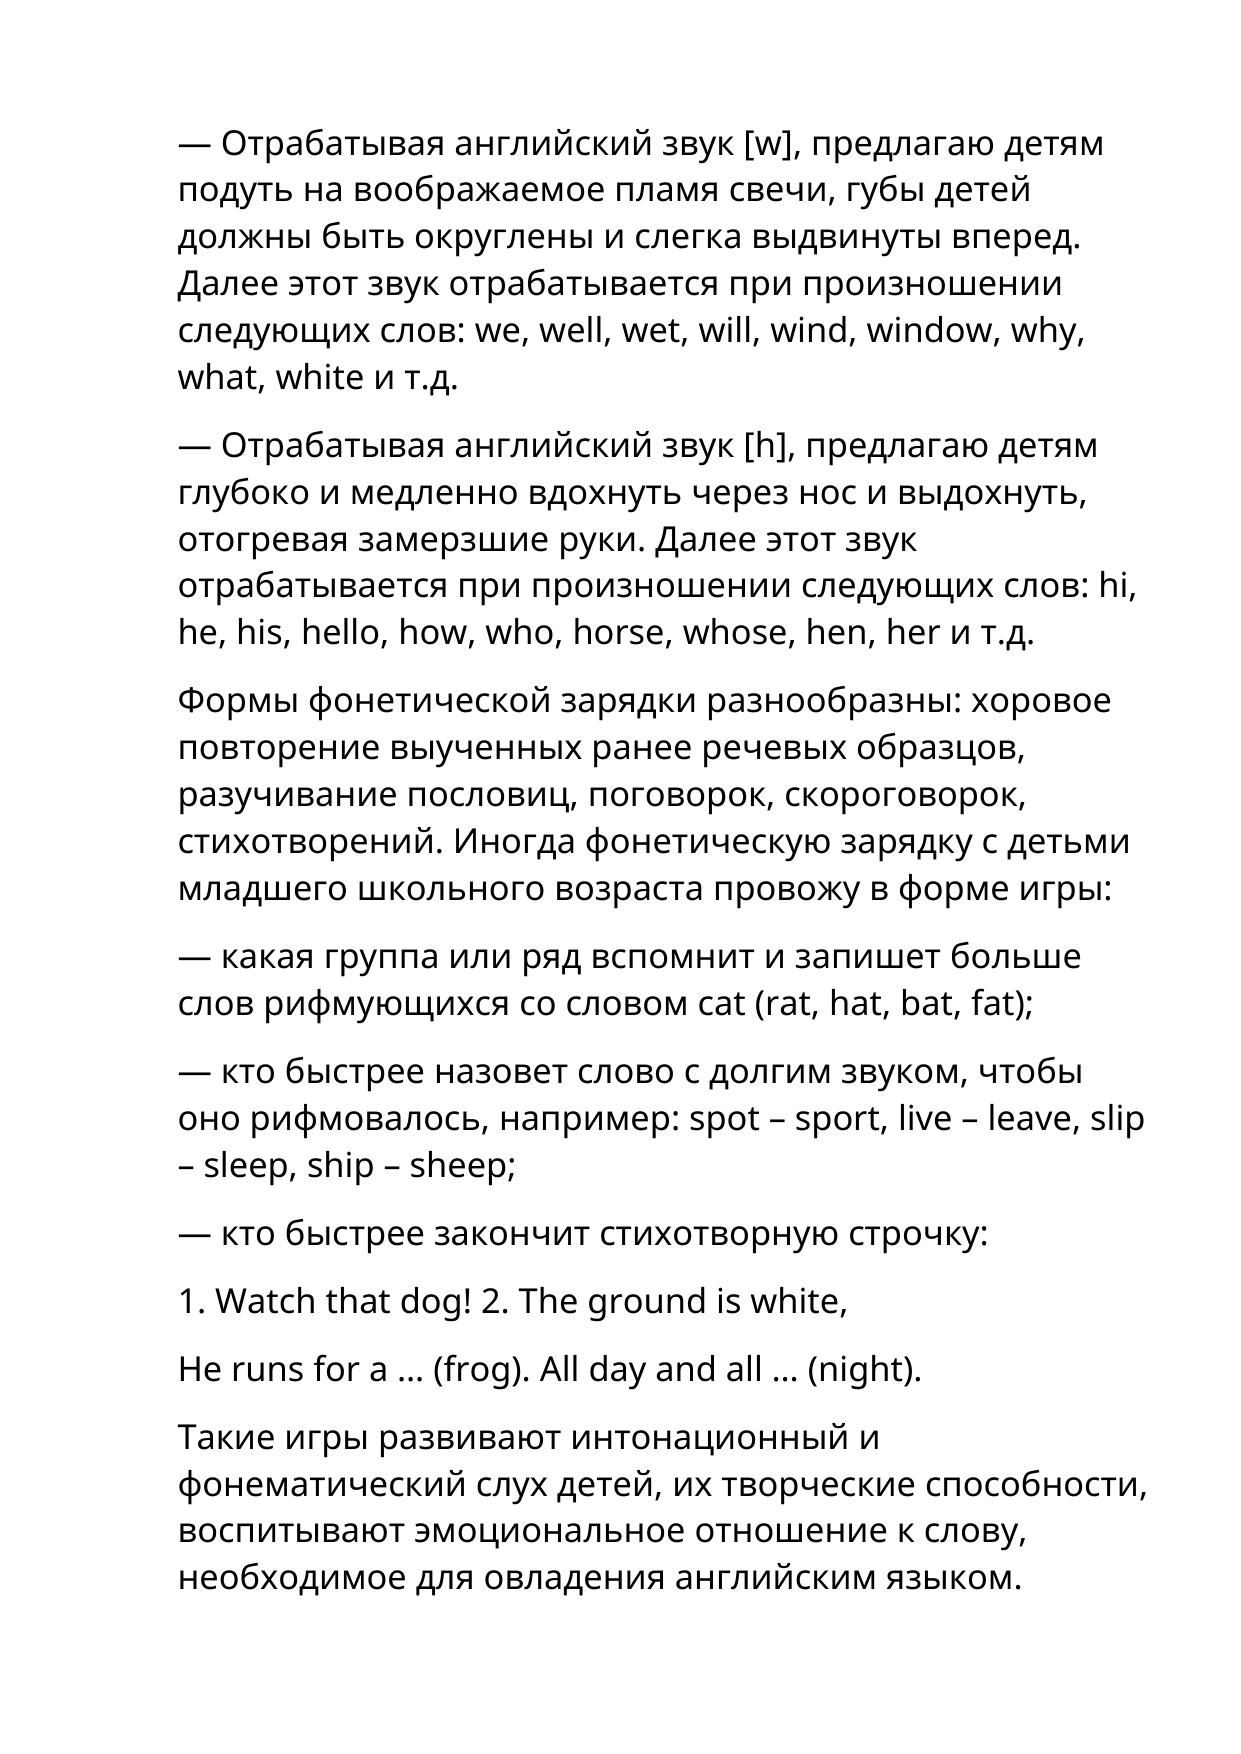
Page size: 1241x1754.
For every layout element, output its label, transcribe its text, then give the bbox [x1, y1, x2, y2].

text 1. Watch that dog! 2. The ground is white, [177, 1276, 1152, 1323]
text — кто быстрее назовет слово с долгим звуком, чтобы оно рифмовалось, например: spot – sport, live – leave, slip – sleep, ship – sheep; [177, 1046, 1152, 1187]
text He runs for a … (frog). All day and all … (night). [177, 1344, 1152, 1391]
text — какая группа или ряд вспомнит и запишет больше слов рифмующихся со словом cat (rat, hat, bat, fat); [177, 932, 1152, 1025]
text — Отрабатывая английский звук [w], предлагаю детям подуть на воображаемое пламя свечи, губы детей должны быть округлены и слегка выдвинуты вперед. Далее этот звук отрабатывается при произношении следующих слов: we, well, wet, will, wind, window, why, what, white и т.д. [177, 118, 1152, 399]
text Формы фонетической зарядки разнообразны: хоровое повторение выученных ранее речевых образцов, разучивание пословиц, поговорок, скороговорок, стихотворений. Иногда фонетическую зарядку с детьми младшего школьного возраста провожу в форме игры: [177, 676, 1152, 910]
text Такие игры развивают интонационный и фонематический слух детей, их творческие способности, воспитывают эмоциональное отношение к слову, необходимое для овладения английским языком. [177, 1412, 1152, 1600]
text — кто быстрее закончит стихотворную строчку: [177, 1208, 1152, 1255]
text — Отрабатывая английский звук [h], предлагаю детям глубоко и медленно вдохнуть через нос и выдохнуть, отогревая замерзшие руки. Далее этот звук отрабатывается при произношении следующих слов: hi, he, his, hello, how, who, horse, whose, hen, her и т.д. [177, 421, 1152, 655]
